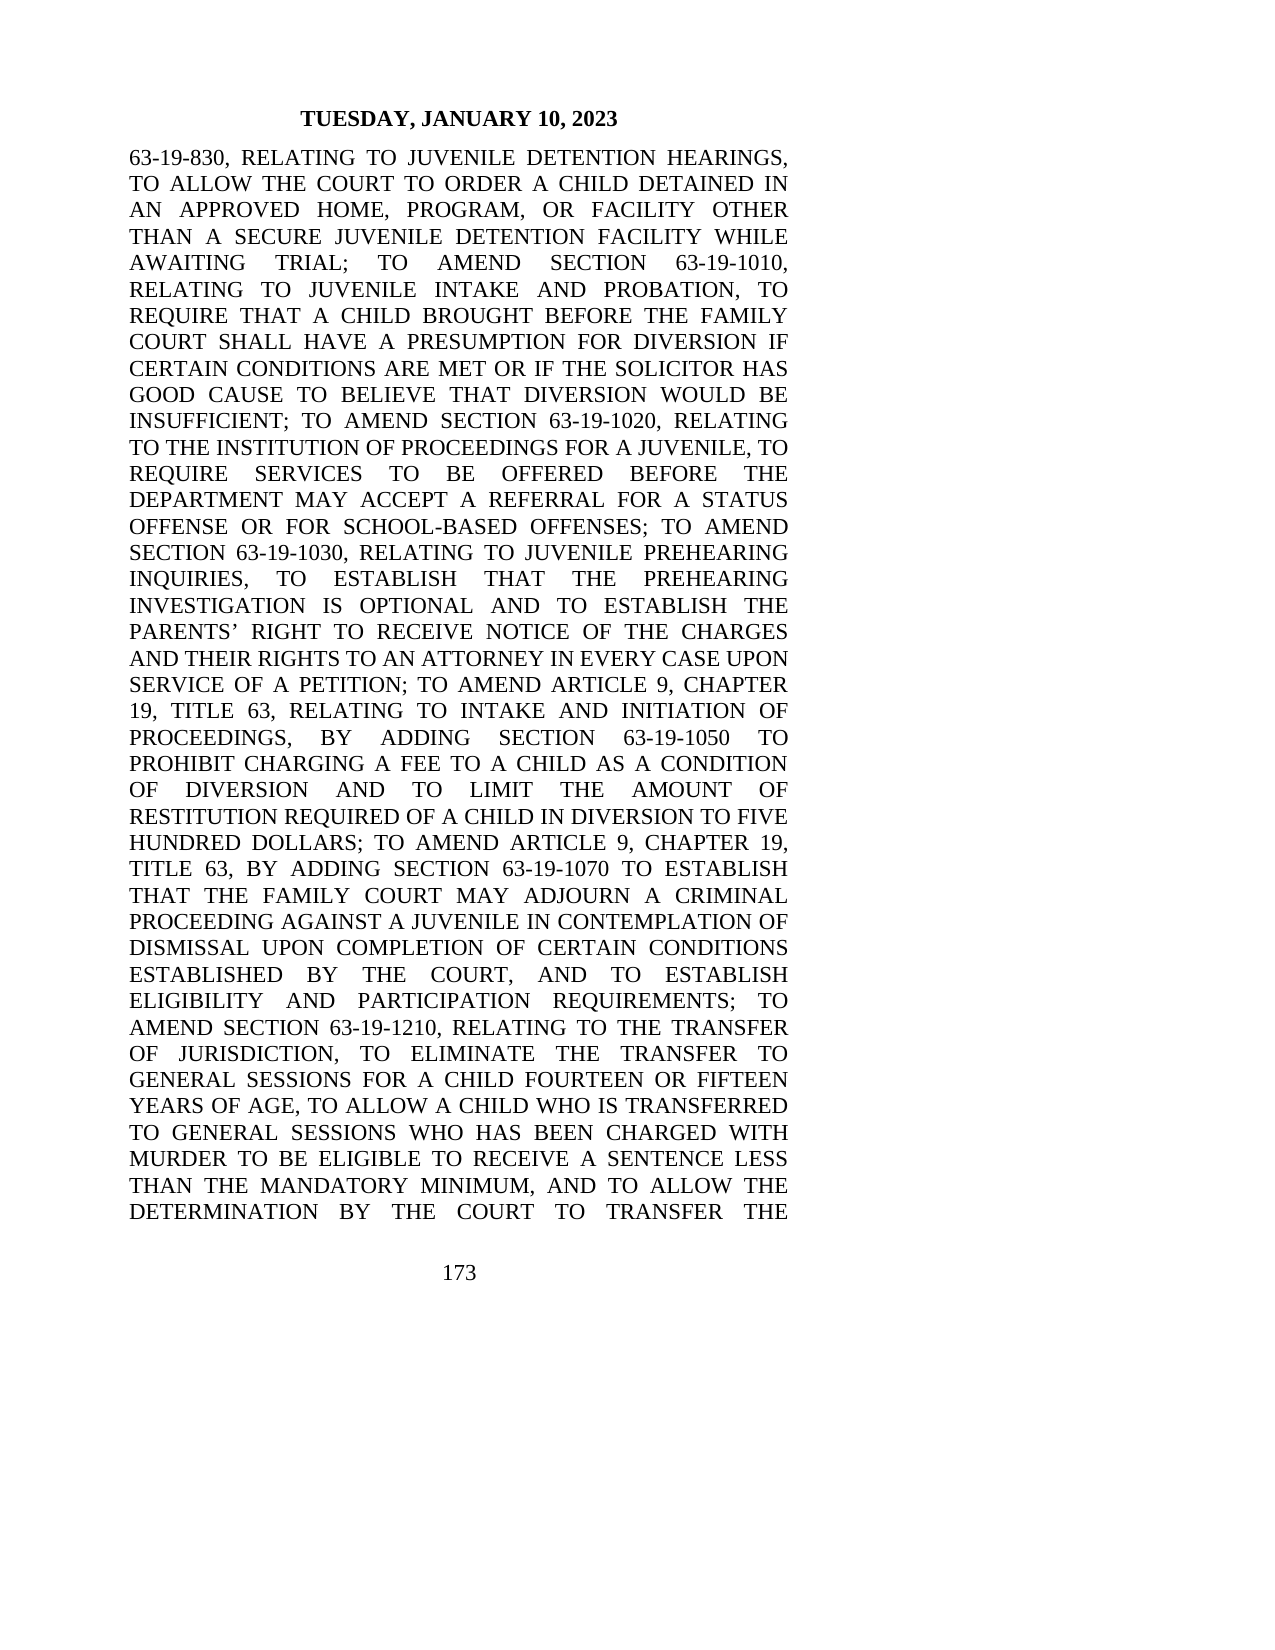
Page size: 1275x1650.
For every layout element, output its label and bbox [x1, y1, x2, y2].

text [129, 144, 789, 1224]
